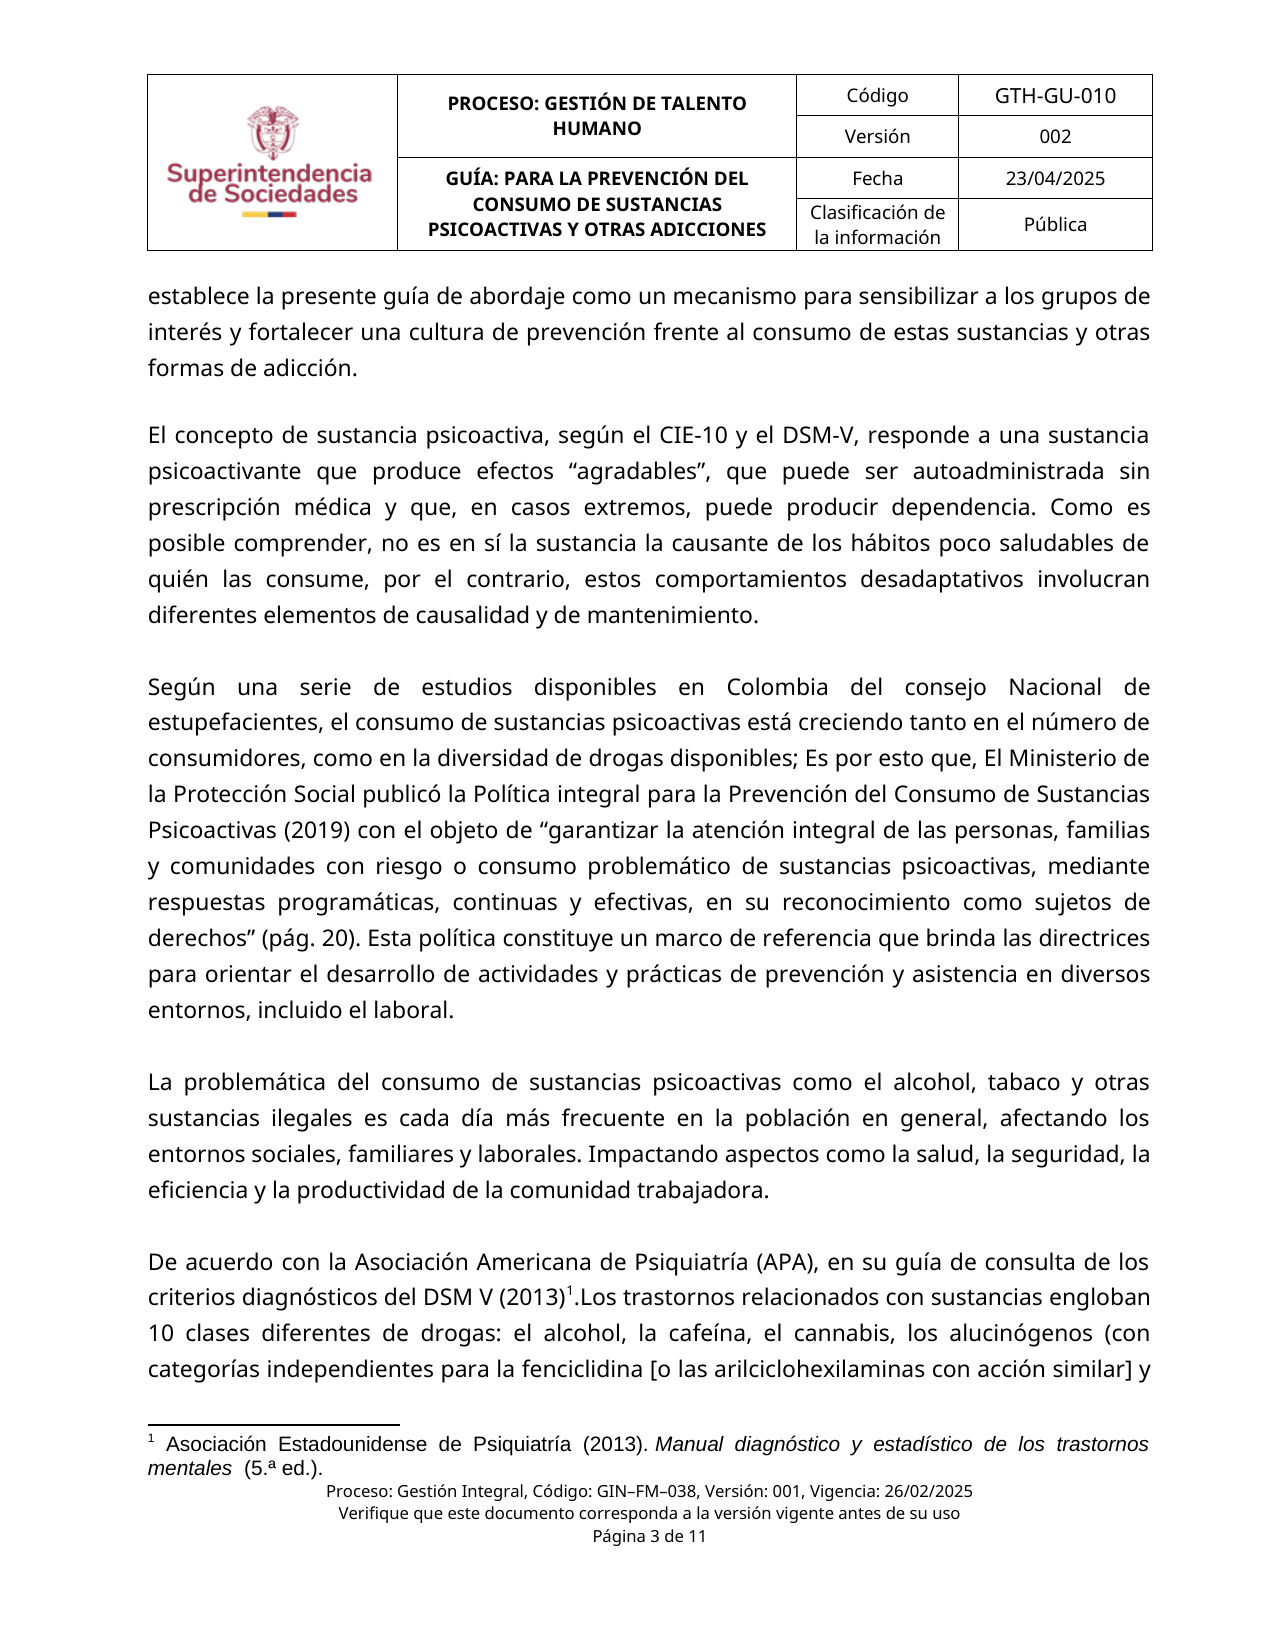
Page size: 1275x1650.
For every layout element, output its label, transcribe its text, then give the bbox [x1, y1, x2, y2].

text Según una serie de estudios disponibles en Colombia del consejo Nacional de estupefacientes, el consumo de sustancias psicoactivas está creciendo tanto en el número de consumidores, como en la diversidad de drogas disponibles; Es por esto que, El Ministerio de la Protección Social publicó la Política integral para la Prevención del Consumo de Sustancias Psicoactivas (2019) con el objeto de “garantizar la atención integral de las personas, familias y comunidades con riesgo o consumo problemático de sustancias psicoactivas, mediante respuestas programáticas, continuas y efectivas, en su reconocimiento como sujetos de derechos” (pág. 20). Esta política constituye un marco de referencia que brinda las directrices para orientar el desarrollo de actividades y prácticas de prevención y asistencia en diversos entornos, incluido el laboral. [148, 670, 1152, 1025]
text El concepto de sustancia psicoactiva, según el CIE-10 y el DSM-V, responde a una sustancia psicoactivante que produce efectos “agradables”, que puede ser autoadministrada sin prescripción médica y que, en casos extremos, puede producir dependencia. Como es posible comprender, no es en sí la sustancia la causante de los hábitos poco saludables de quién las consume, por el contrario, estos comportamientos desadaptativos involucran diferentes elementos de causalidad y de mantenimiento. [148, 419, 1152, 630]
text La problemática del consumo de sustancias psicoactivas como el alcohol, tabaco y otras sustancias ilegales es cada día más frecuente en la población en general, afectando los entornos sociales, familiares y laborales. Impactando aspectos como la salud, la seguridad, la eficiencia y la productividad de la comunidad trabajadora. [148, 1066, 1152, 1205]
picture [156, 93, 390, 227]
